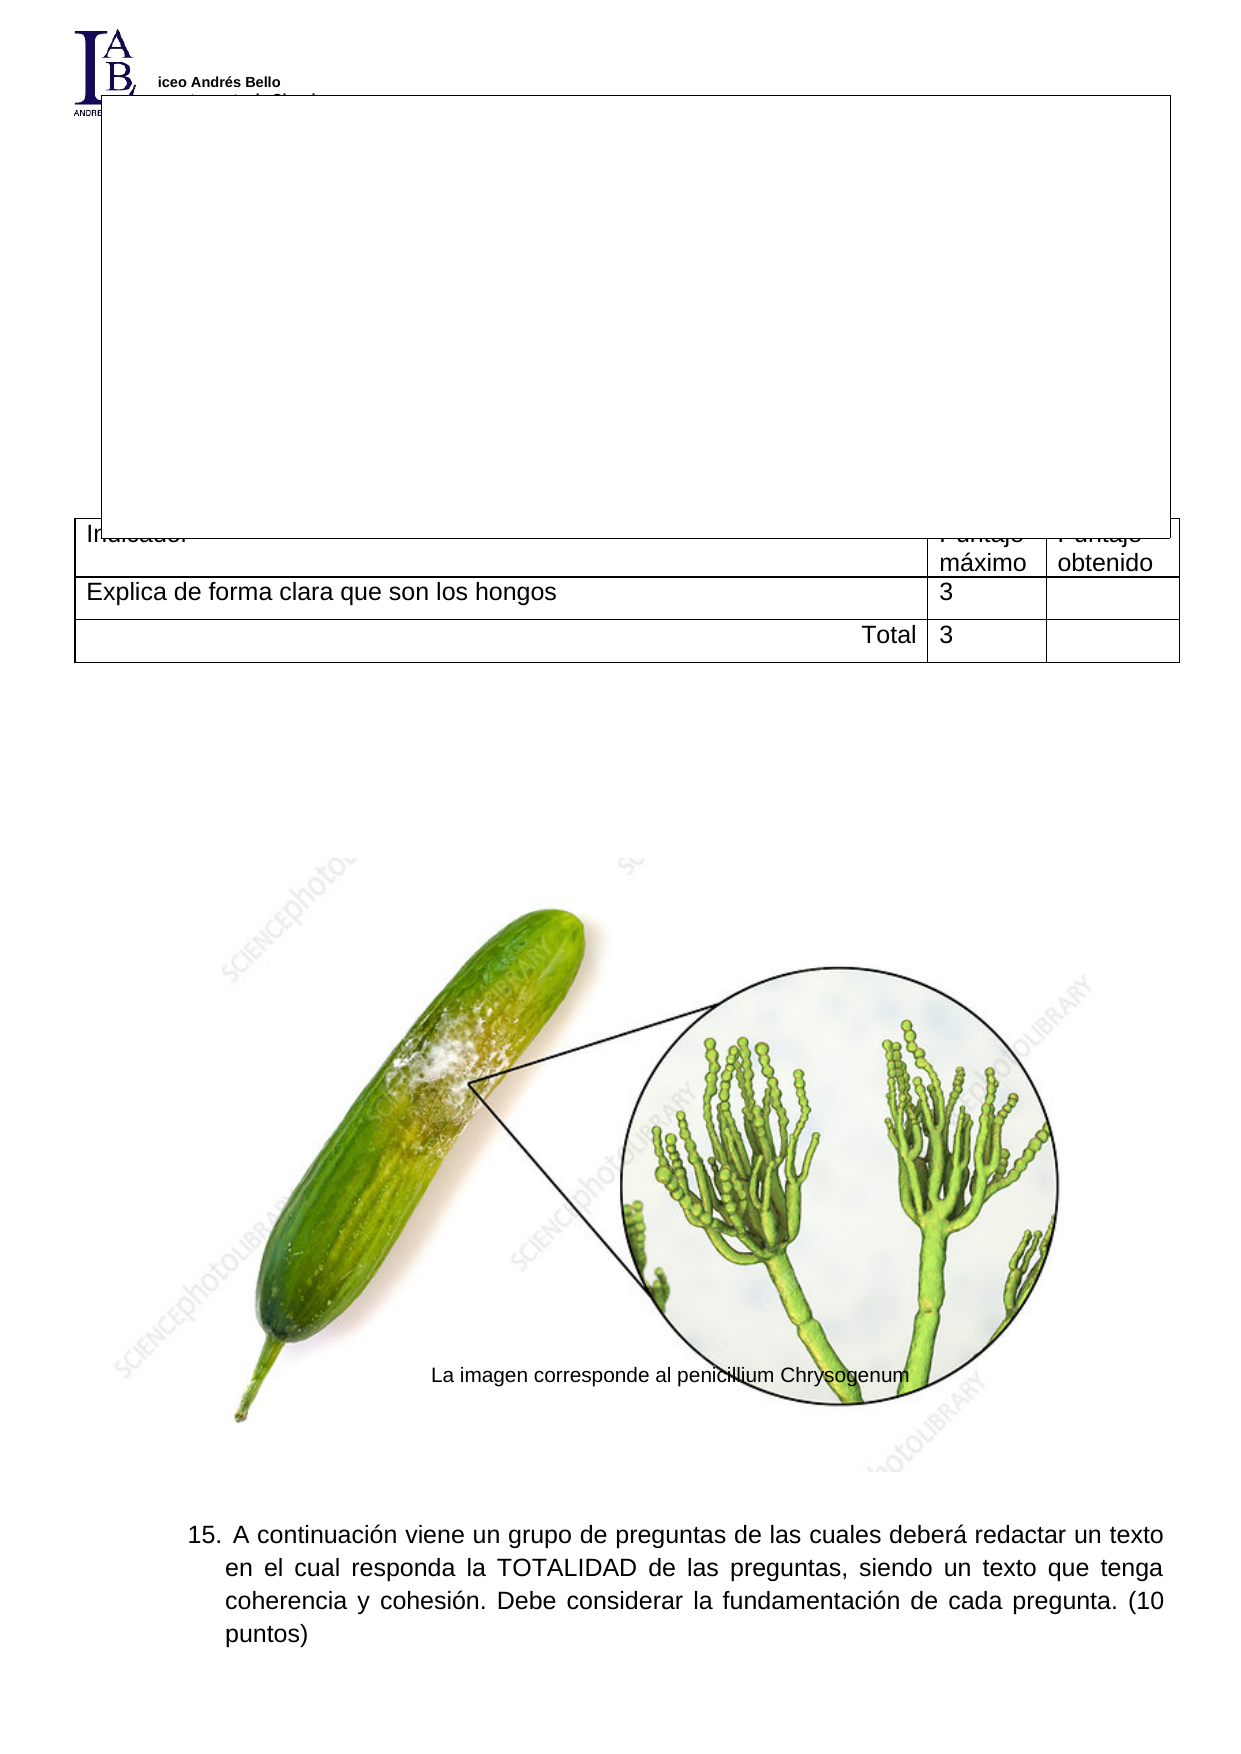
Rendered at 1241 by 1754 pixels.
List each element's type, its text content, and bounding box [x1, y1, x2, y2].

table_header Puntaje máximo [928, 539, 1046, 576]
table_cell [1047, 620, 1179, 662]
table_cell Total [76, 620, 927, 662]
table_cell [1047, 578, 1179, 619]
picture [48, 19, 158, 126]
text La imagen corresponde al penicillium Chrysogenum [75, 1363, 1165, 1387]
table_header Indicador [76, 519, 927, 576]
table_cell 3 [928, 620, 1046, 662]
list A continuación viene un grupo de preguntas de las cuales deberá redactar un texto en el cual responda la TOTALIDAD de las preguntas, siendo un texto que tenga coherencia y cohesión. Debe considerar la fundamentación de cada pregunta. (10 puntos) [187, 1520, 1165, 1648]
picture [83, 858, 1173, 1472]
table_header Puntaje obtenido [1047, 519, 1179, 576]
table_cell Explica de forma clara que son los hongos [76, 578, 927, 619]
table_cell 3 [928, 578, 1046, 619]
